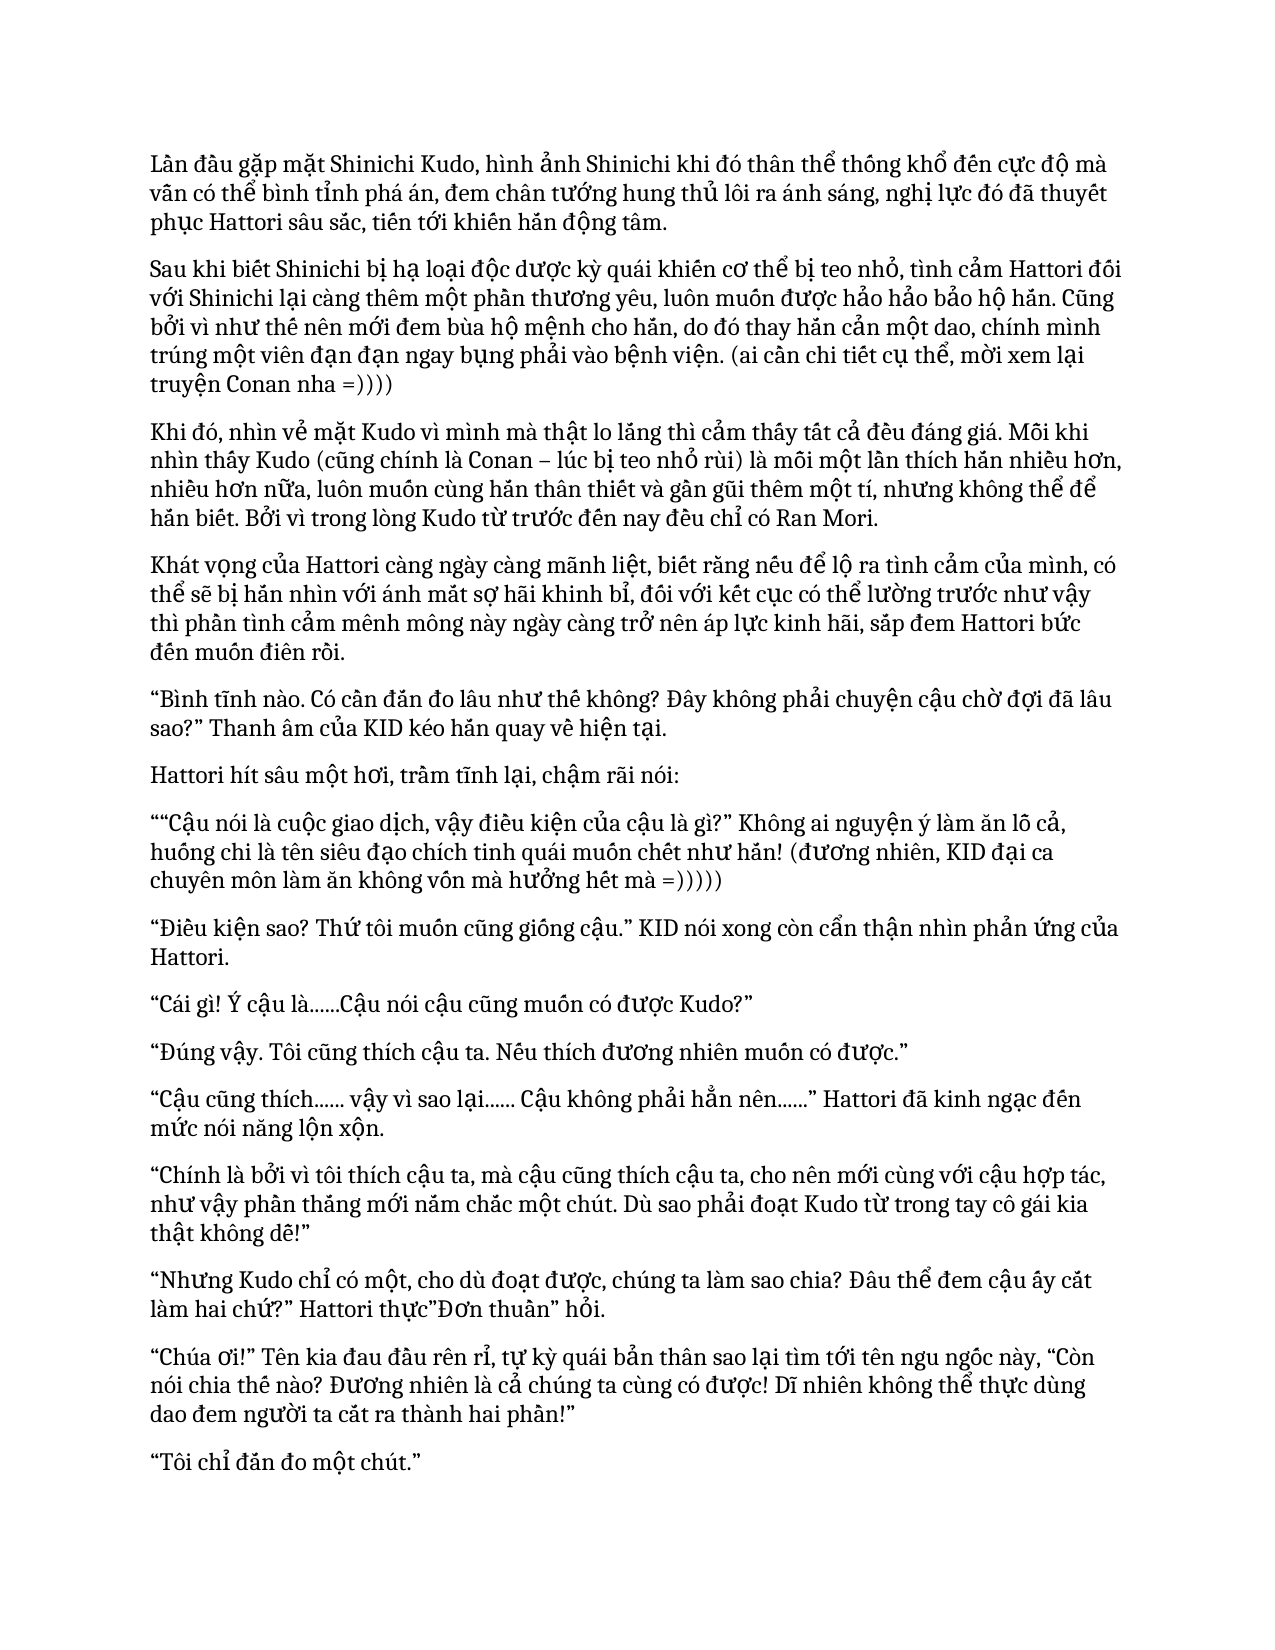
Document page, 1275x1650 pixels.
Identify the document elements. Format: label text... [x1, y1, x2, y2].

text ““Cậu nói là cuộc giao dịch, vậy điều kiện của cậu là gì?” Không ai nguyện ý làm ăn lỗ cả, huống chi là tên siêu đạo chích tinh quái muốn chết như hắn! (đương nhiên, KID đại ca chuyên môn làm ăn không vốn mà hưởng hết mà =))))) [150, 809, 1125, 895]
text Khát vọng của Hattori càng ngày càng mãnh liệt, biết rằng nếu để lộ ra tình cảm của mình, có thể sẽ bị hắn nhìn với ánh mắt sợ hãi khinh bỉ, đối với kết cục có thể lường trước như vậy thì phần tình cảm mênh mông này ngày càng trở nên áp lực kinh hãi, sắp đem Hattori bức đến muốn điên rồi. [150, 551, 1125, 666]
text “Nhưng Kudo chỉ có một, cho dù đoạt được, chúng ta làm sao chia? Đâu thể đem cậu ấy cắt làm hai chứ?” Hattori thực”Đơn thuần” hỏi. [150, 1266, 1125, 1324]
text Sau khi biết Shinichi bị hạ loại độc dược kỳ quái khiến cơ thể bị teo nhỏ, tình cảm Hattori đối với Shinichi lại càng thêm một phần thương yêu, luôn muốn được hảo hảo bảo hộ hắn. Cũng bởi vì như thế nên mới đem bùa hộ mệnh cho hắn, do đó thay hắn cản một dao, chính mình trúng một viên đạn đạn ngay bụng phải vào bệnh viện. (ai cần chi tiết cụ thể, mời xem lại truyện Conan nha =)))) [150, 255, 1125, 399]
text “Điều kiện sao? Thứ tôi muốn cũng giống cậu.” KID nói xong còn cẩn thận nhìn phản ứng của Hattori. [150, 914, 1125, 971]
text “Đúng vậy. Tôi cũng thích cậu ta. Nếu thích đương nhiên muốn có được.” [150, 1037, 1125, 1066]
text “Chính là bởi vì tôi thích cậu ta, mà cậu cũng thích cậu ta, cho nên mới cùng với cậu hợp tác, như vậy phần thắng mới nắm chắc một chút. Dù sao phải đoạt Kudo từ trong tay cô gái kia thật không dễ!” [150, 1161, 1125, 1247]
text Hattori hít sâu một hơi, trầm tĩnh lại, chậm rãi nói: [150, 761, 1125, 790]
text “Tôi chỉ đắn đo một chút.” [150, 1447, 1125, 1476]
text Khi đó, nhìn vẻ mặt Kudo vì mình mà thật lo lắng thì cảm thấy tất cả đều đáng giá. Mỗi khi nhìn thấy Kudo (cũng chính là Conan – lúc bị teo nhỏ rùi) là mỗi một lần thích hắn nhiều hơn, nhiều hơn nữa, luôn muốn cùng hắn thân thiết và gần gũi thêm một tí, nhưng không thể để hắn biết. Bởi vì trong lòng Kudo từ trước đến nay đều chỉ có Ran Mori. [150, 417, 1125, 532]
text “Cái gì! Ý cậu là......Cậu nói cậu cũng muốn có được Kudo?” [150, 990, 1125, 1019]
text Lần đầu gặp mặt Shinichi Kudo, hình ảnh Shinichi khi đó thân thể thống khổ đến cực độ mà vẫn có thể bình tỉnh phá án, đem chân tướng hung thủ lôi ra ánh sáng, nghị lực đó đã thuyết phục Hattori sâu sắc, tiến tới khiến hắn động tâm. [150, 150, 1125, 236]
text “Cậu cũng thích...... vậy vì sao lại...... Cậu không phải hẳn nên......” Hattori đã kinh ngạc đến mức nói năng lộn xộn. [150, 1085, 1125, 1142]
text “Bình tĩnh nào. Có cần đắn đo lâu như thế không? Đây không phải chuyện cậu chờ đợi đã lâu sao?” Thanh âm của KID kéo hắn quay về hiện tại. [150, 685, 1125, 742]
text “Chúa ơi!” Tên kia đau đầu rên rỉ, tự kỳ quái bản thân sao lại tìm tới tên ngu ngốc này, “Còn nói chia thế nào? Đương nhiên là cả chúng ta cùng có được! Dĩ nhiên không thể thực dùng dao đem người ta cắt ra thành hai phần!” [150, 1342, 1125, 1429]
